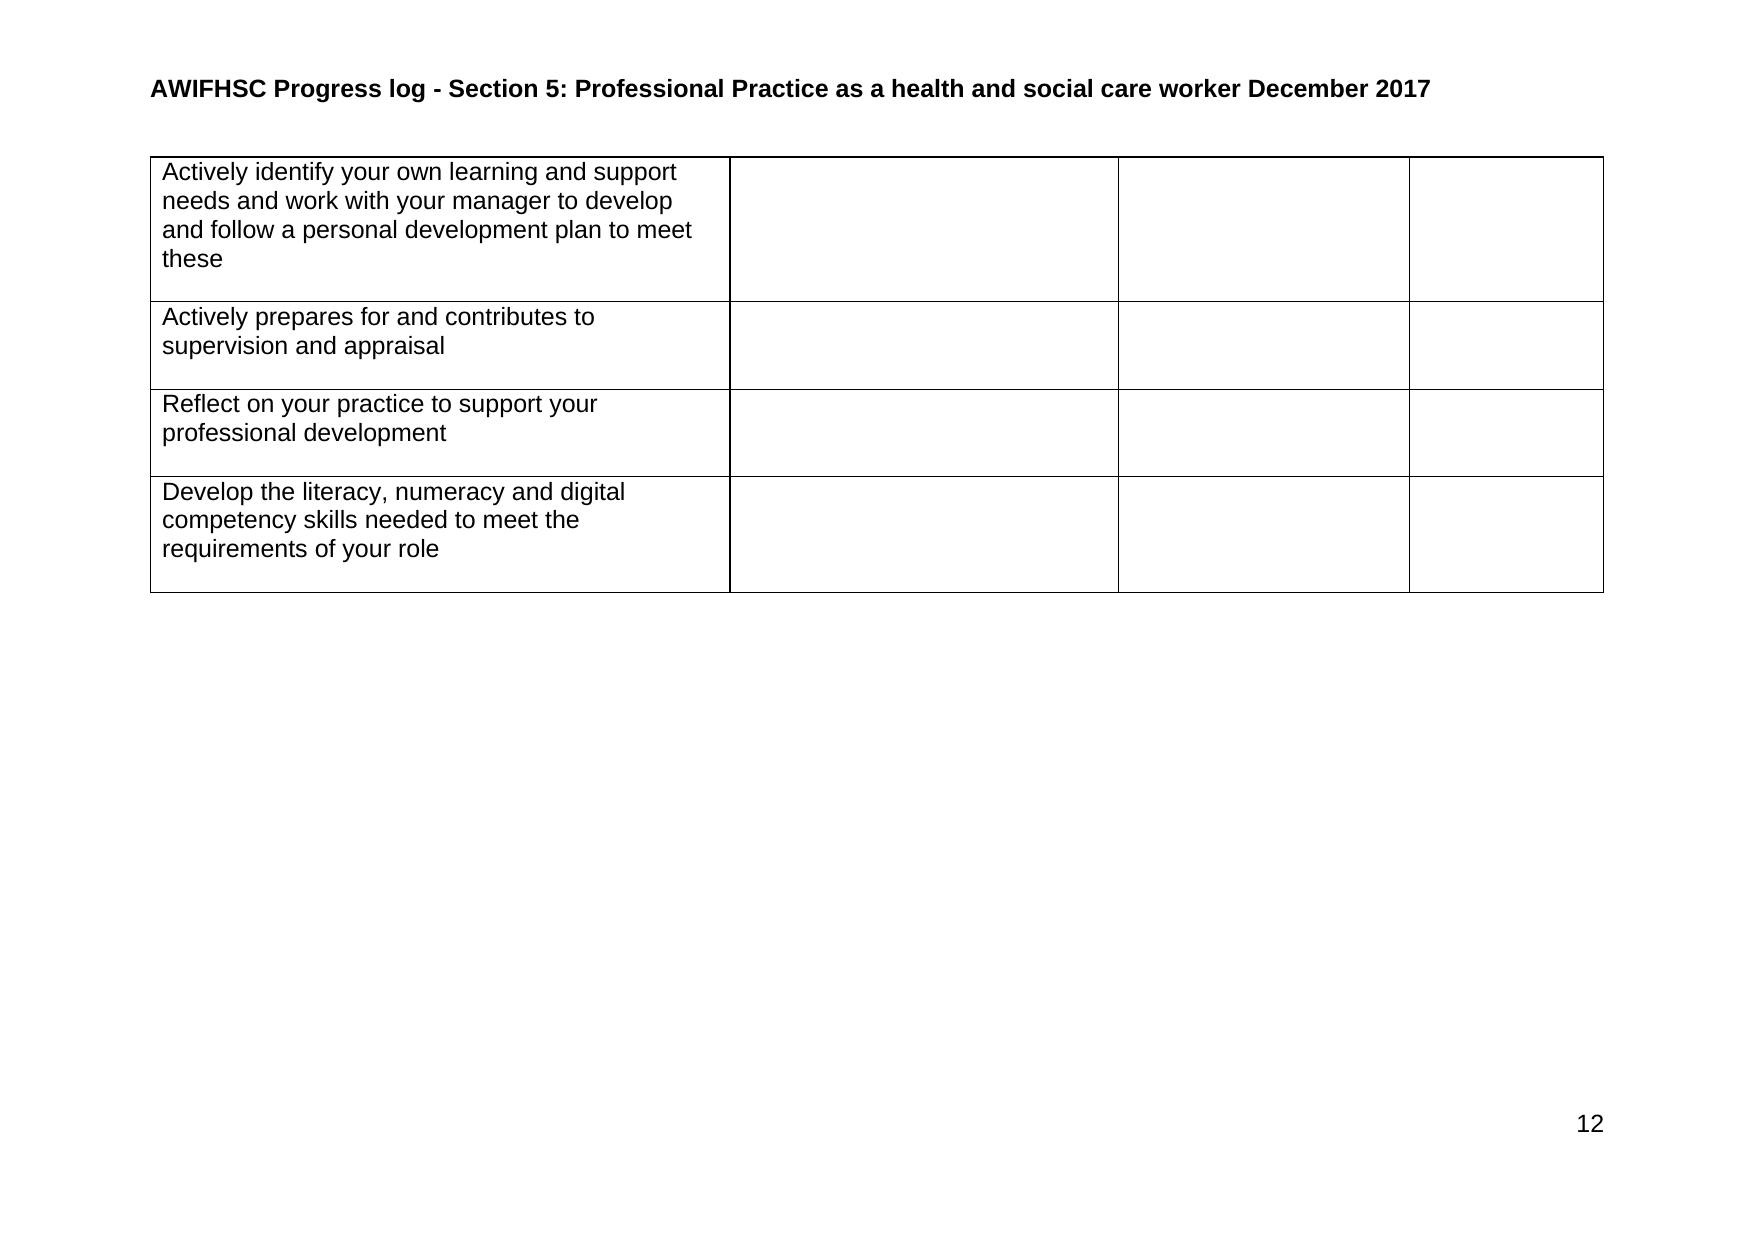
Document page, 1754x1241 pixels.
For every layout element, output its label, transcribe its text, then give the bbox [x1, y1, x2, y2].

table_cell Actively identify your own learning and support needs and work with your manager to develop and follow a personal development plan to meet these [151, 158, 729, 301]
table_cell Reflect on your practice to support your professional development [151, 390, 729, 476]
table_cell [1410, 390, 1603, 476]
table_cell Actively prepares for and contributes to supervision and appraisal [151, 302, 729, 388]
table_cell [1119, 477, 1409, 592]
table_cell [1410, 158, 1603, 301]
table_cell [731, 477, 1118, 592]
table_cell [1119, 158, 1409, 301]
table_cell [1410, 477, 1603, 592]
table_cell [1410, 302, 1603, 388]
table_cell Develop the literacy, numeracy and digital competency skills needed to meet the requirements of your role [151, 477, 729, 592]
table_cell [731, 302, 1118, 388]
table_cell [731, 158, 1118, 301]
table_cell [731, 390, 1118, 476]
table_cell [1119, 302, 1409, 388]
table_cell [1119, 390, 1409, 476]
